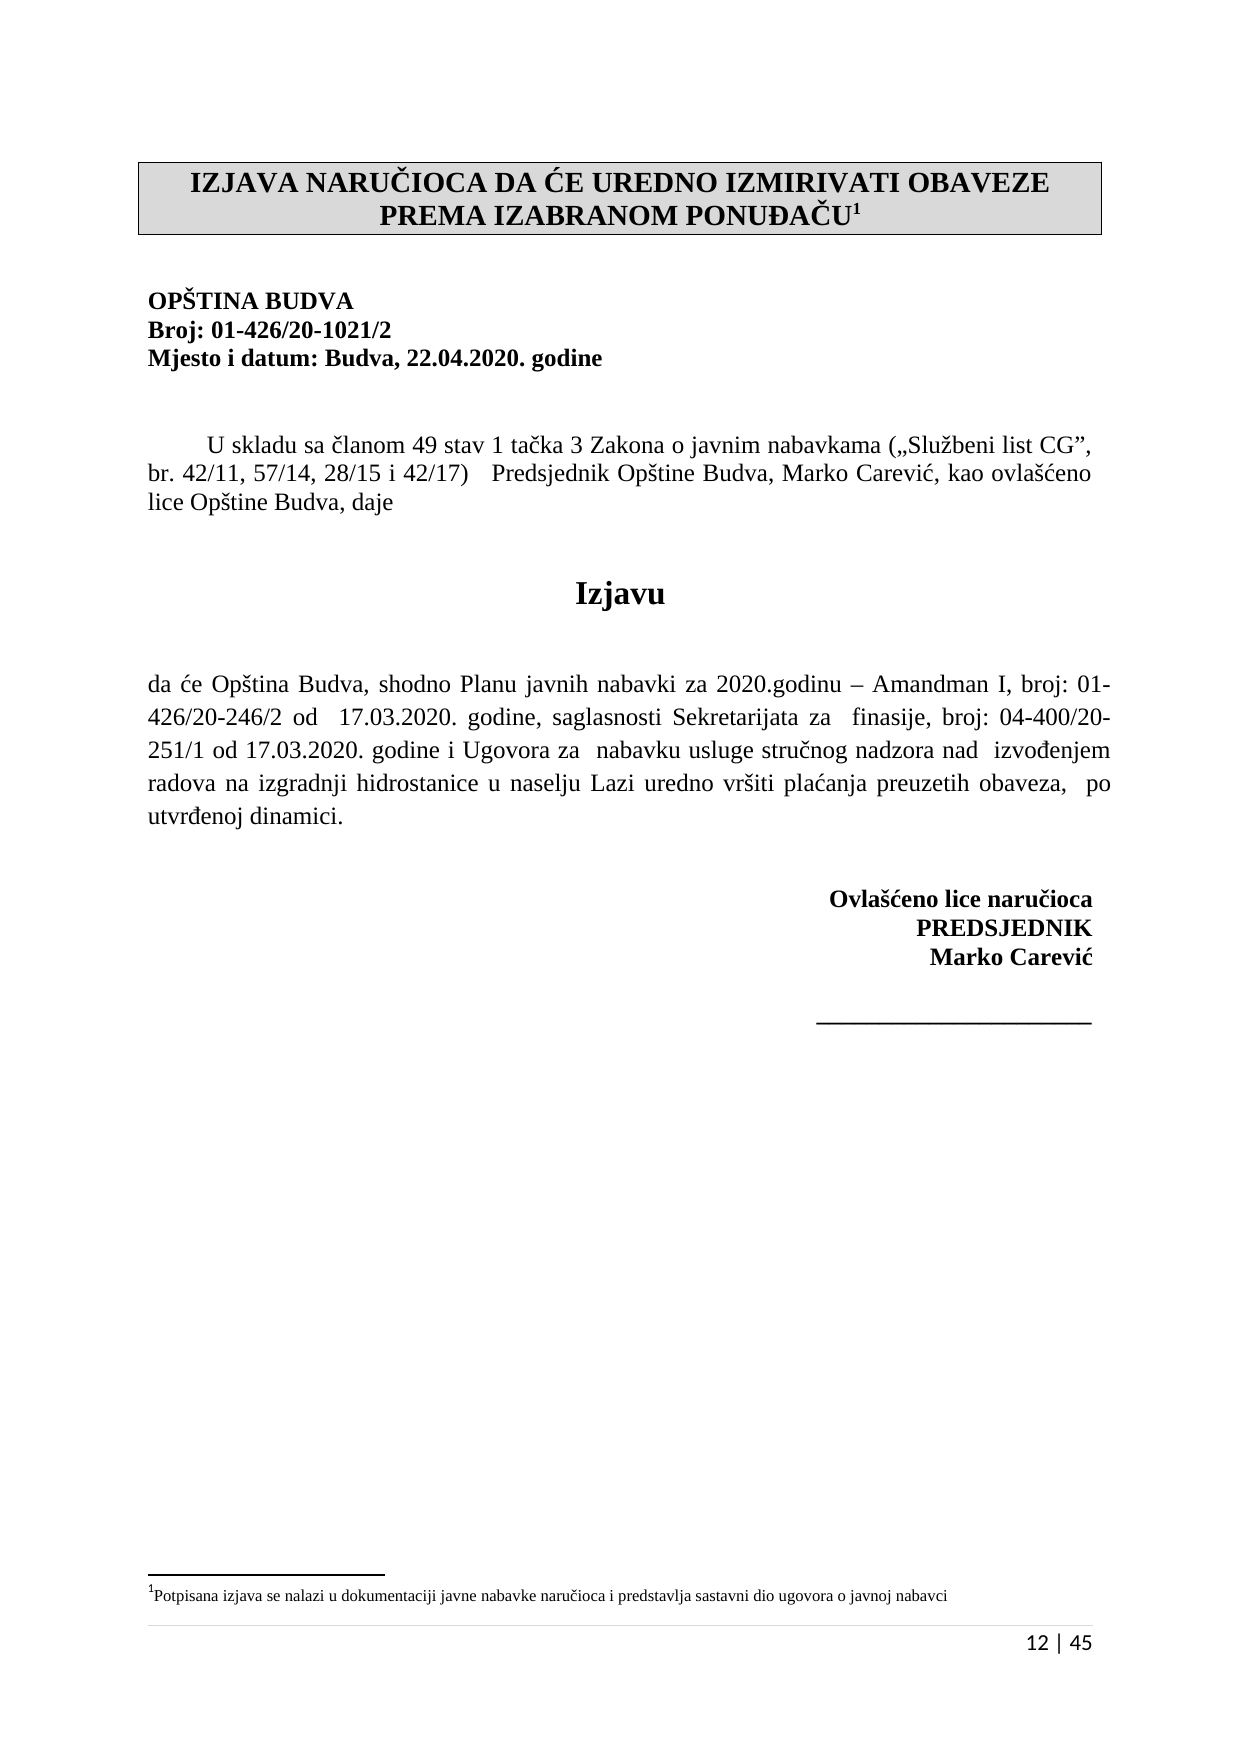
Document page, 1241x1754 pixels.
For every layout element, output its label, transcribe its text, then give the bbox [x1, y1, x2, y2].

text Izjavu [148, 573, 1093, 612]
text Marko Carević [369, 942, 1093, 970]
text PREDSJEDNIK [369, 913, 1093, 942]
text Ovlašćeno lice naručioca [369, 884, 1093, 913]
text OPŠTINA BUDVA [148, 286, 1093, 315]
text da će Opština Budva, shodno Planu javnih nabavki za 2020.godinu – Amandman I, broj: 01-426/20-246/2 od 17.03.2020. godine, saglasnosti Sekretarijata za finasije, broj: 04-400/20-251/1 od 17.03.2020. godine i Ugovora za nabavku usluge stručnog nadzora nad izvođenjem radova na izgradnji hidrostanice u naselju Lazi uredno vršiti plaćanja preuzetih obaveza, po utvrđenoj dinamici. [148, 669, 1111, 830]
text Mjesto i datum: Budva, 22.04.2020. godine [148, 343, 1093, 372]
text Broj: 01-426/20-1021/2 [148, 315, 1093, 343]
text ______________________ [148, 998, 1093, 1060]
text U skladu sa članom 49 stav 1 tačka 3 Zakona o javnim nabavkama („Službeni list CG”, br. 42/11, 57/14, 28/15 i 42/17) Predsjednik Opštine Budva, Marko Carević, kao ovlašćeno lice Opštine Budva, daje [148, 430, 1093, 516]
subtitle IZJAVA NARUČIOCA DA ĆE UREDNO IZMIRIVATI OBAVEZE PREMA IZABRANOM PONUĐAČU [139, 163, 1101, 234]
